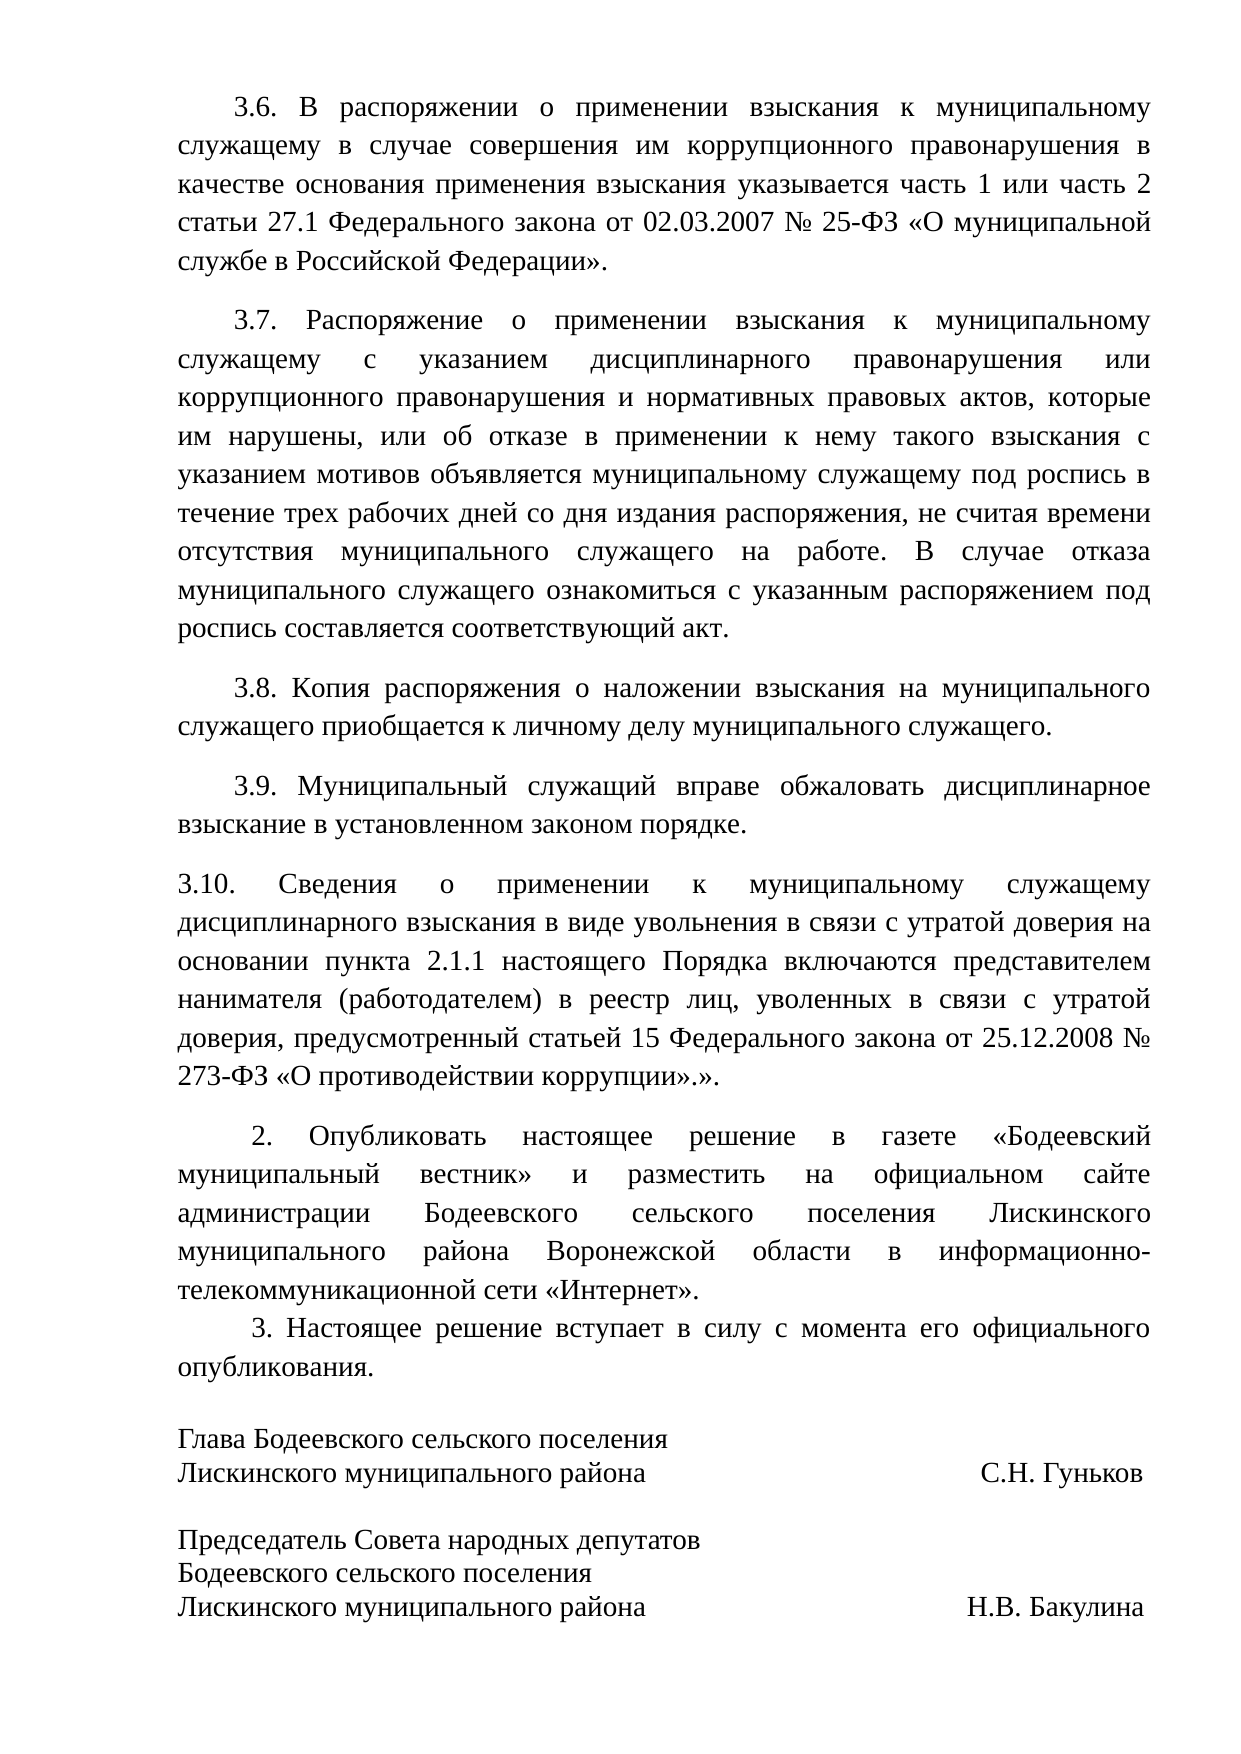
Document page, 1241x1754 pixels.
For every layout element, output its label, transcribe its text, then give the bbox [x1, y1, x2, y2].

text 3.9. Муниципальный служащий вправе обжаловать дисциплинарное взыскание в установленном законом порядке. [177, 768, 1152, 840]
text 3.10. Сведения о применении к муниципальному служащему дисциплинарного взыскания в виде увольнения в связи с утратой доверия на основании пункта 2.1.1 настоящего Порядка включаются представителем нанимателя (работодателем) в реестр лиц, уволенных в связи с утратой доверия, предусмотренный статьей 15 Федерального закона от 25.12.2008 № 273-ФЗ «О противодействии коррупции».». [177, 866, 1152, 1092]
text Бодеевского сельского поселения [177, 1555, 1152, 1589]
text Лискинского муниципального района С.Н. Гуньков [177, 1455, 1152, 1488]
text 3.6. В распоряжении о применении взыскания к муниципальному служащему в случае совершения им коррупционного правонарушения в качестве основания применения взыскания указывается часть 1 или часть 2 статьи 27.1 Федерального закона от 02.03.2007 № 25-ФЗ «О муниципальной службе в Российской Федерации». [177, 89, 1152, 276]
text 3.7. Распоряжение о применении взыскания к муниципальному служащему с указанием дисциплинарного правонарушения или коррупционного правонарушения и нормативных правовых актов, которые им нарушены, или об отказе в применении к нему такого взыскания с указанием мотивов объявляется муниципальному служащему под роспись в течение трех рабочих дней со дня издания распоряжения, не считая времени отсутствия муниципального служащего на работе. В случае отказа муниципального служащего ознакомиться с указанным распоряжением под роспись составляется соответствующий акт. [177, 302, 1152, 644]
text Лискинского муниципального района Н.В. Бакулина [177, 1589, 1152, 1622]
text Глава Бодеевского сельского поселения [177, 1421, 1152, 1455]
text 3. Настоящее решение вступает в силу с момента его официального опубликования. [177, 1311, 1152, 1383]
text 2. Опубликовать настоящее решение в газете «Бодеевский муниципальный вестник» и разместить на официальном сайте администрации Бодеевского сельского поселения Лискинского муниципального района Воронежской области в информационно-телекоммуникационной сети «Интернет». [177, 1118, 1152, 1306]
text Председатель Совета народных депутатов [177, 1522, 1152, 1555]
text 3.8. Копия распоряжения о наложении взыскания на муниципального служащего приобщается к личному делу муниципального служащего. [177, 670, 1152, 742]
